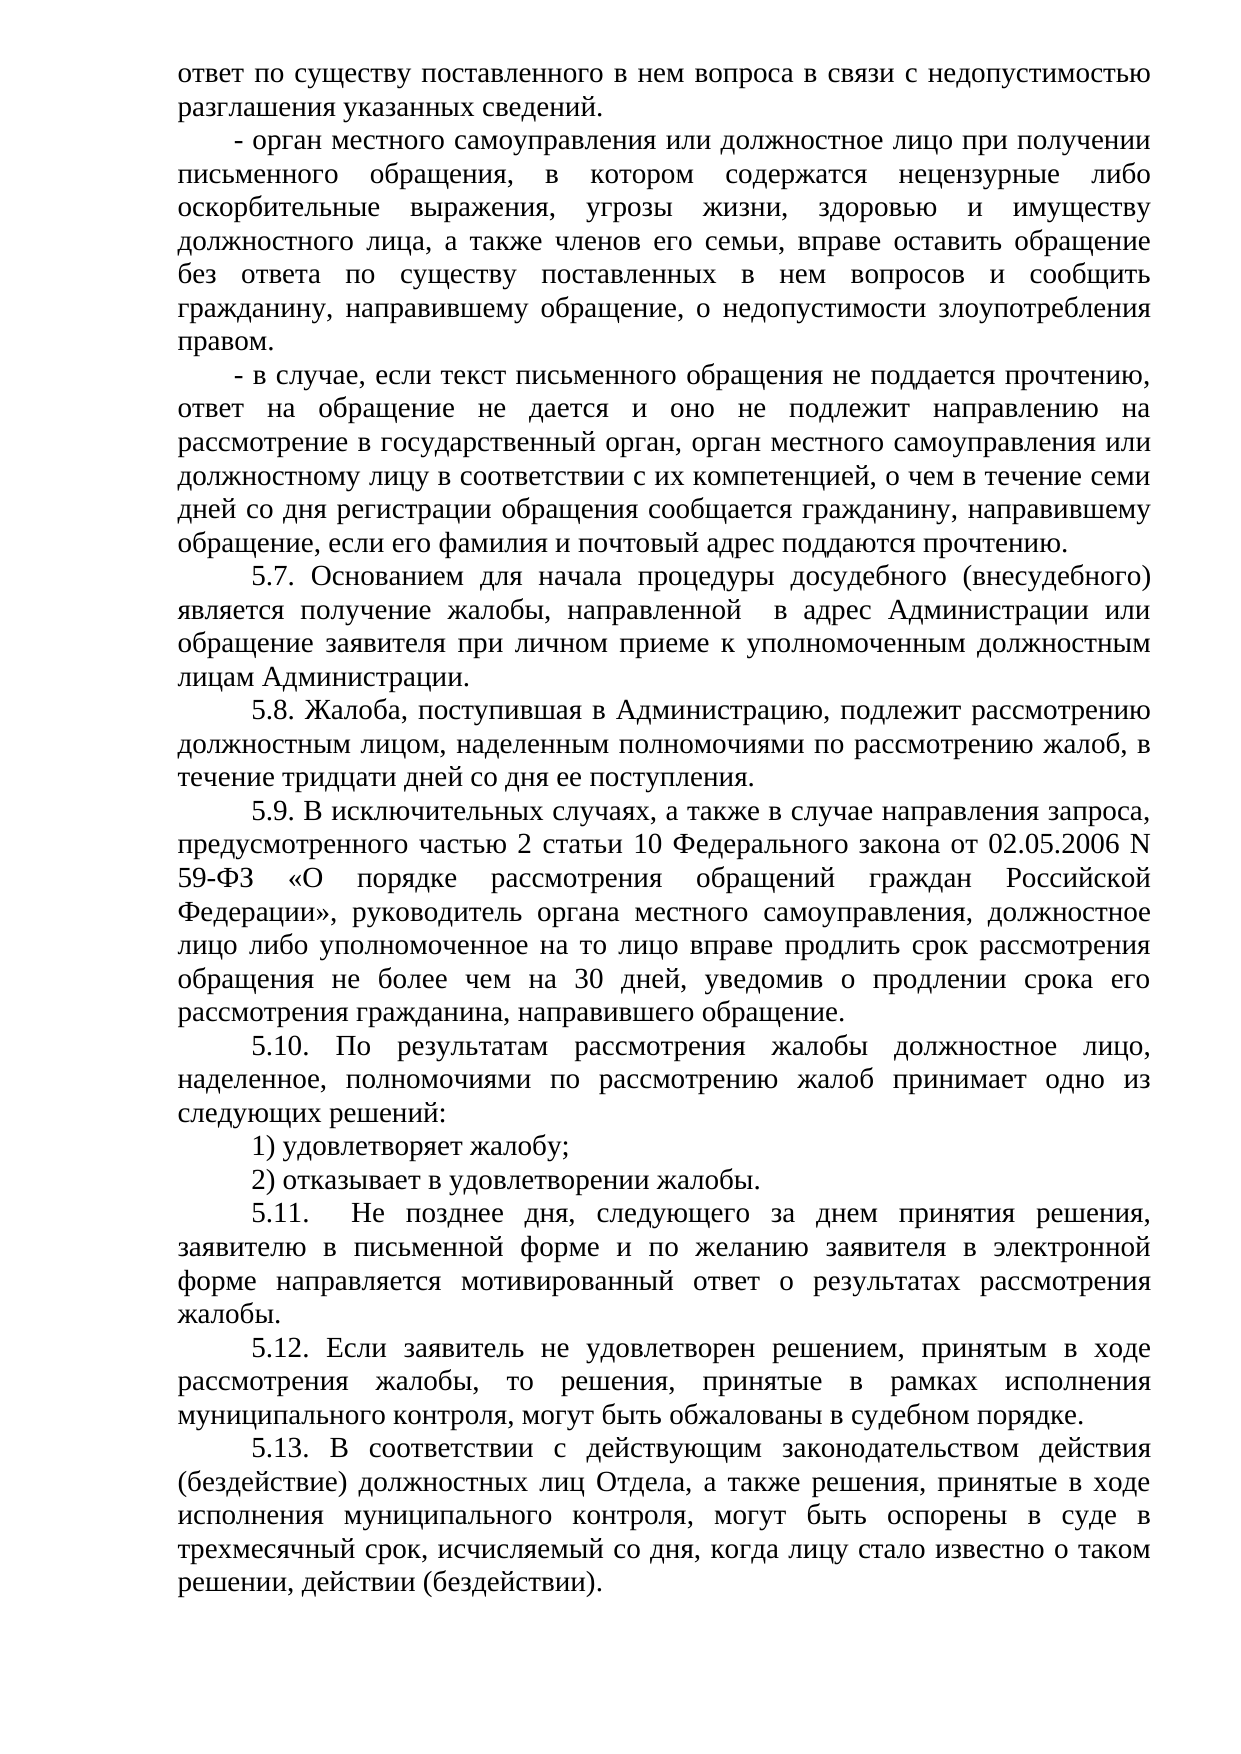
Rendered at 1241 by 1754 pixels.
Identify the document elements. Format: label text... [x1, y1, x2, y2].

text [177, 55, 1152, 122]
text 1) удовлетворяет жалобу; [177, 1128, 1152, 1162]
text 5.8. Жалоба, поступившая в Администрацию, подлежит рассмотрению должностным лицом, наделенным полномочиями по рассмотрению жалоб, в течение тридцати дней со дня ее поступления. [177, 692, 1152, 793]
text 2) отказывает в удовлетворении жалобы. [177, 1162, 1152, 1196]
text 5.13. В соответствии с действующим законодательством действия (бездействие) должностных лиц Отдела, а также решения, принятые в ходе исполнения муниципального контроля, могут быть оспорены в суде в трехмесячный срок, исчисляемый со дня, когда лицу стало известно о таком решении, действии (бездействии). [177, 1430, 1152, 1598]
text 5.10. По результатам рассмотрения жалобы должностное лицо, наделенное, полномочиями по рассмотрению жалоб принимает одно из следующих решений: [177, 1028, 1152, 1128]
text 5.9. В исключительных случаях, а также в случае направления запроса, предусмотренного частью 2 статьи 10 Федерального закона от 02.05.2006 N 59-ФЗ «О порядке рассмотрения обращений граждан Российской Федерации», руководитель органа местного самоуправления, должностное лицо либо уполномоченное на то лицо вправе продлить срок рассмотрения обращения не более чем на 30 дней, уведомив о продлении срока его рассмотрения гражданина, направившего обращение. [177, 793, 1152, 1028]
text 5.7. Основанием для начала процедуры досудебного (внесудебного) является получение жалобы, направленной в адрес Администрации или обращение заявителя при личном приеме к уполномоченным должностным лицам Администрации. [177, 558, 1152, 692]
text 5.12. Если заявитель не удовлетворен решением, принятым в ходе рассмотрения жалобы, то решения, принятые в рамках исполнения муниципального контроля, могут быть обжалованы в судебном порядке. [177, 1330, 1152, 1430]
text - орган местного самоуправления или должностное лицо при получении письменного обращения, в котором содержатся нецензурные либо оскорбительные выражения, угрозы жизни, здоровью и имуществу должностного лица, а также членов его семьи, вправе оставить обращение без ответа по существу поставленных в нем вопросов и сообщить гражданину, направившему обращение, о недопустимости злоупотребления правом. [177, 122, 1152, 357]
text 5.11. Не позднее дня, следующего за днем принятия решения, заявителю в письменной форме и по желанию заявителя в электронной форме направляется мотивированный ответ о результатах рассмотрения жалобы. [177, 1196, 1152, 1330]
text - в случае, если текст письменного обращения не поддается прочтению, ответ на обращение не дается и оно не подлежит направлению на рассмотрение в государственный орган, орган местного самоуправления или должностному лицу в соответствии с их компетенцией, о чем в течение семи дней со дня регистрации обращения сообщается гражданину, направившему обращение, если его фамилия и почтовый адрес поддаются прочтению. [177, 357, 1152, 558]
